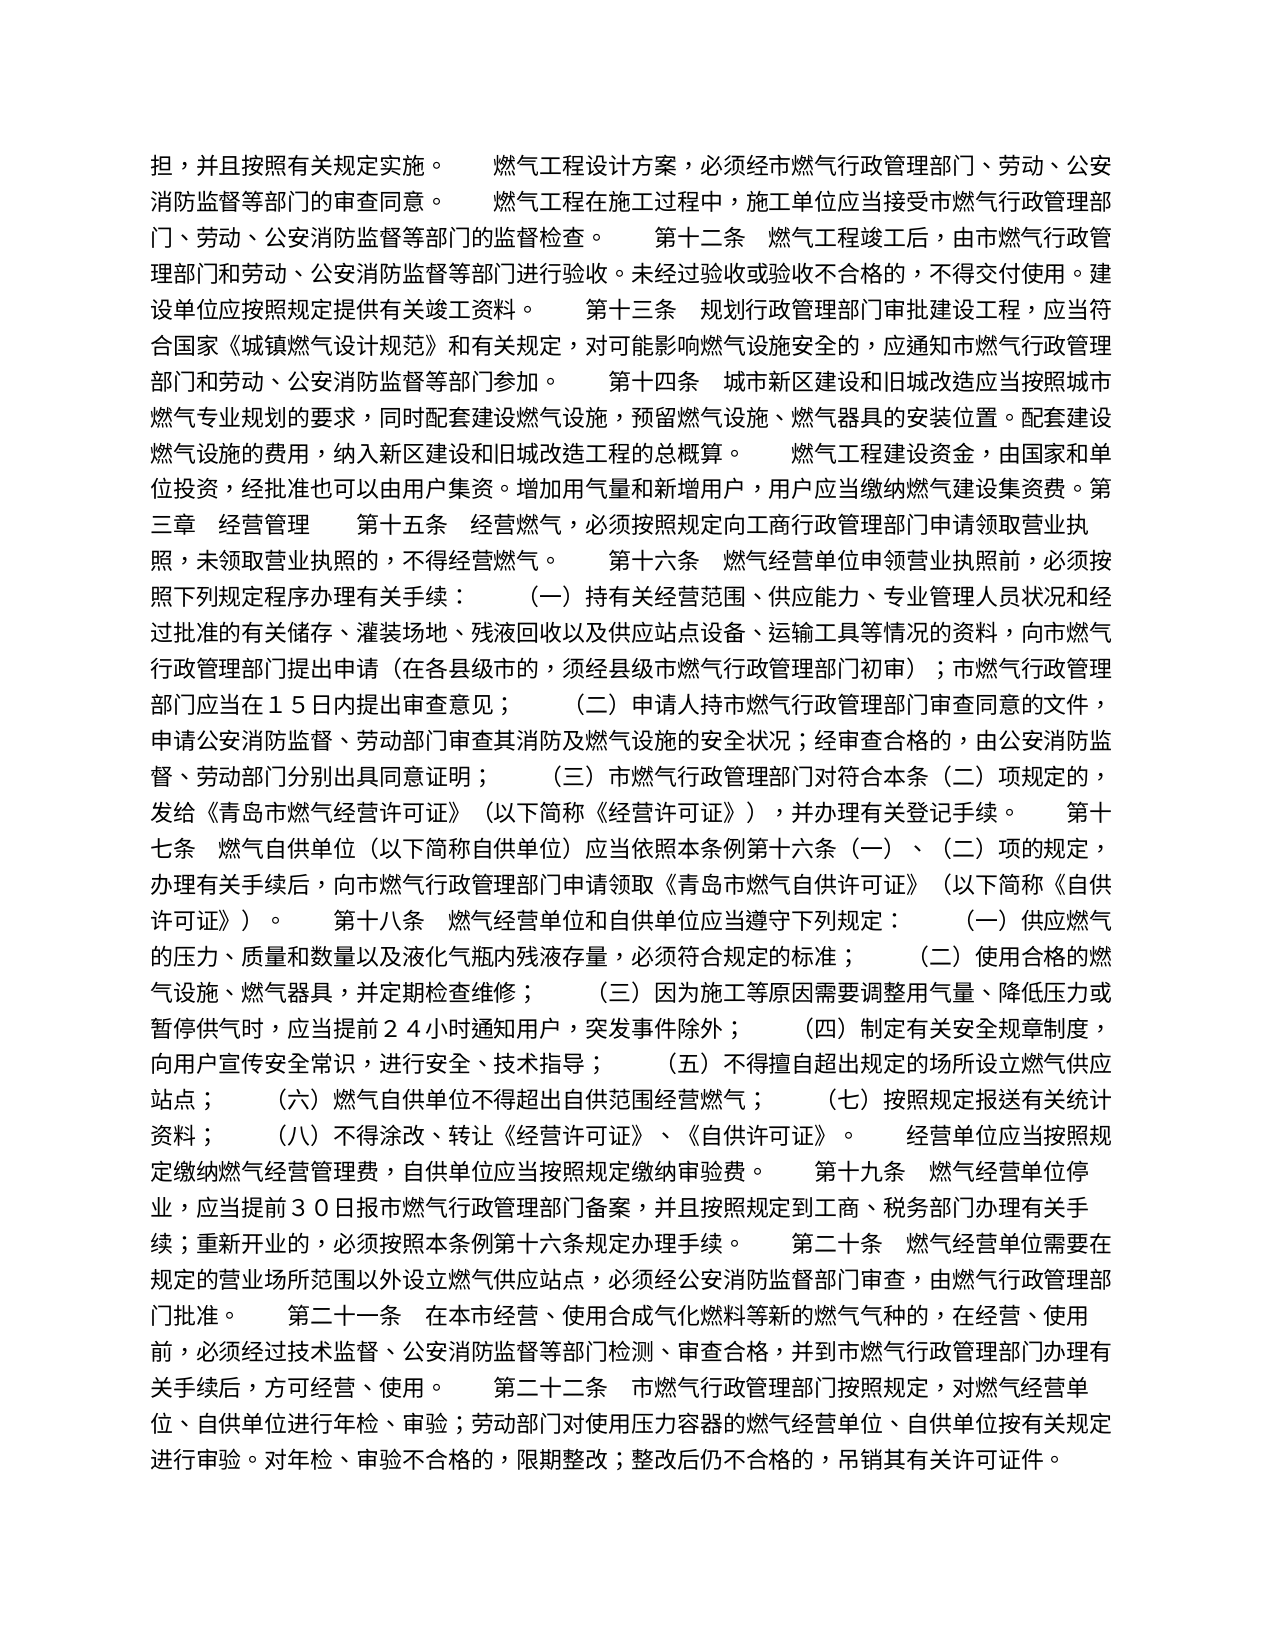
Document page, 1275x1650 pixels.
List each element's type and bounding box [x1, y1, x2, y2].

text [150, 150, 1125, 1475]
